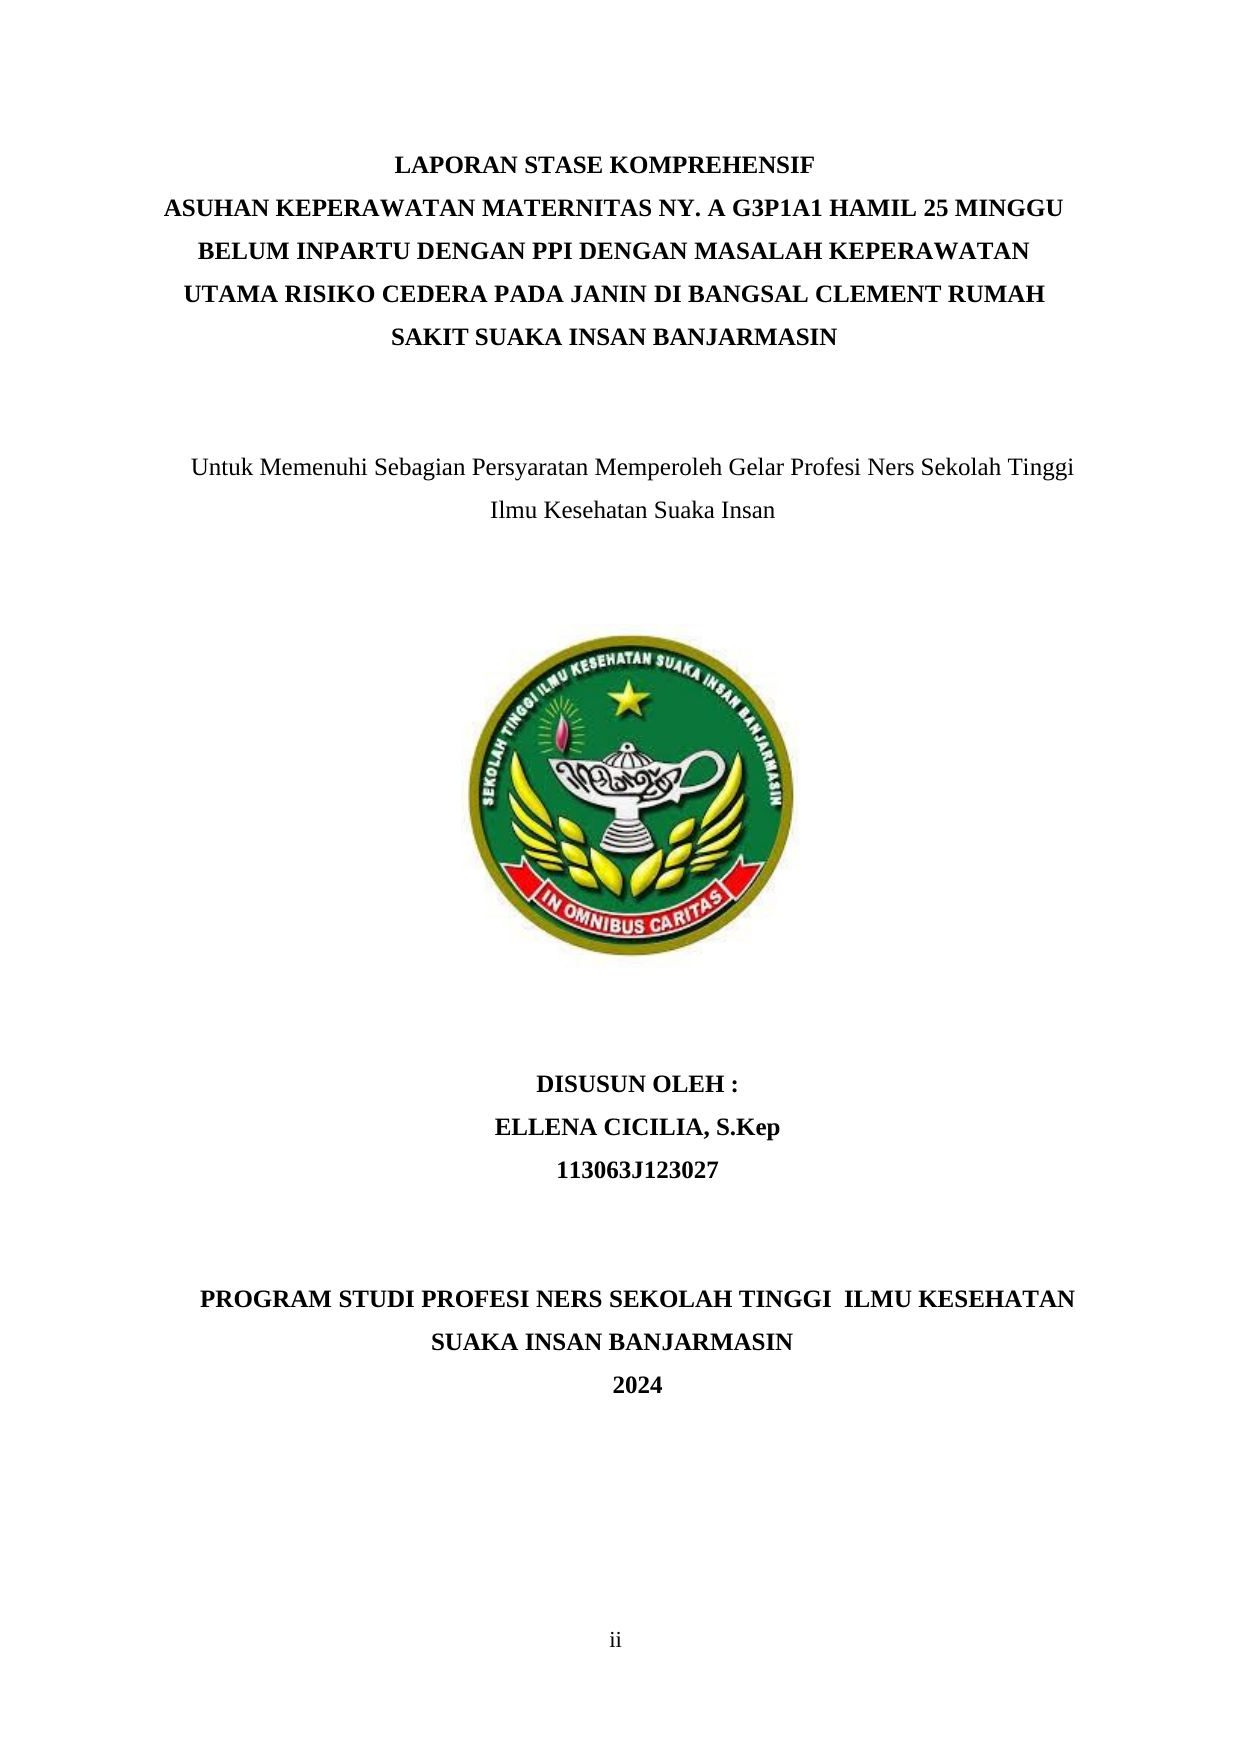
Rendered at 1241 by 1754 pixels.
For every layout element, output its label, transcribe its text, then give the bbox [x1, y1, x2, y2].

text ELLENA CICILIA, S.Kep [141, 1112, 1134, 1141]
text 113063J123027 [141, 1155, 1134, 1184]
text ASUHAN KEPERAWATAN MATERNITAS NY. A G3P1A1 HAMIL 25 MINGGU BELUM INPARTU DENGAN PPI DENGAN MASALAH KEPERAWATAN UTAMA RISIKO CEDERA PADA JANIN DI BANGSAL CLEMENT RUMAH SAKIT SUAKA INSAN BANJARMASIN [150, 193, 1078, 351]
text PROGRAM STUDI PROFESI NERS SEKOLAH TINGGI ILMU KESEHATAN SUAKA INSAN BANJARMASIN [141, 1284, 1087, 1356]
text Untuk Memenuhi Sebagian Persyaratan Memperoleh Gelar Profesi Ners Sekolah Tinggi Ilmu Kesehatan Suaka Insan [187, 452, 1078, 524]
text 2024 [141, 1371, 1087, 1399]
text LAPORAN STASE KOMPREHENSIF [141, 150, 1069, 179]
picture [461, 624, 801, 969]
text DISUSUN OLEH : [141, 1069, 1134, 1097]
